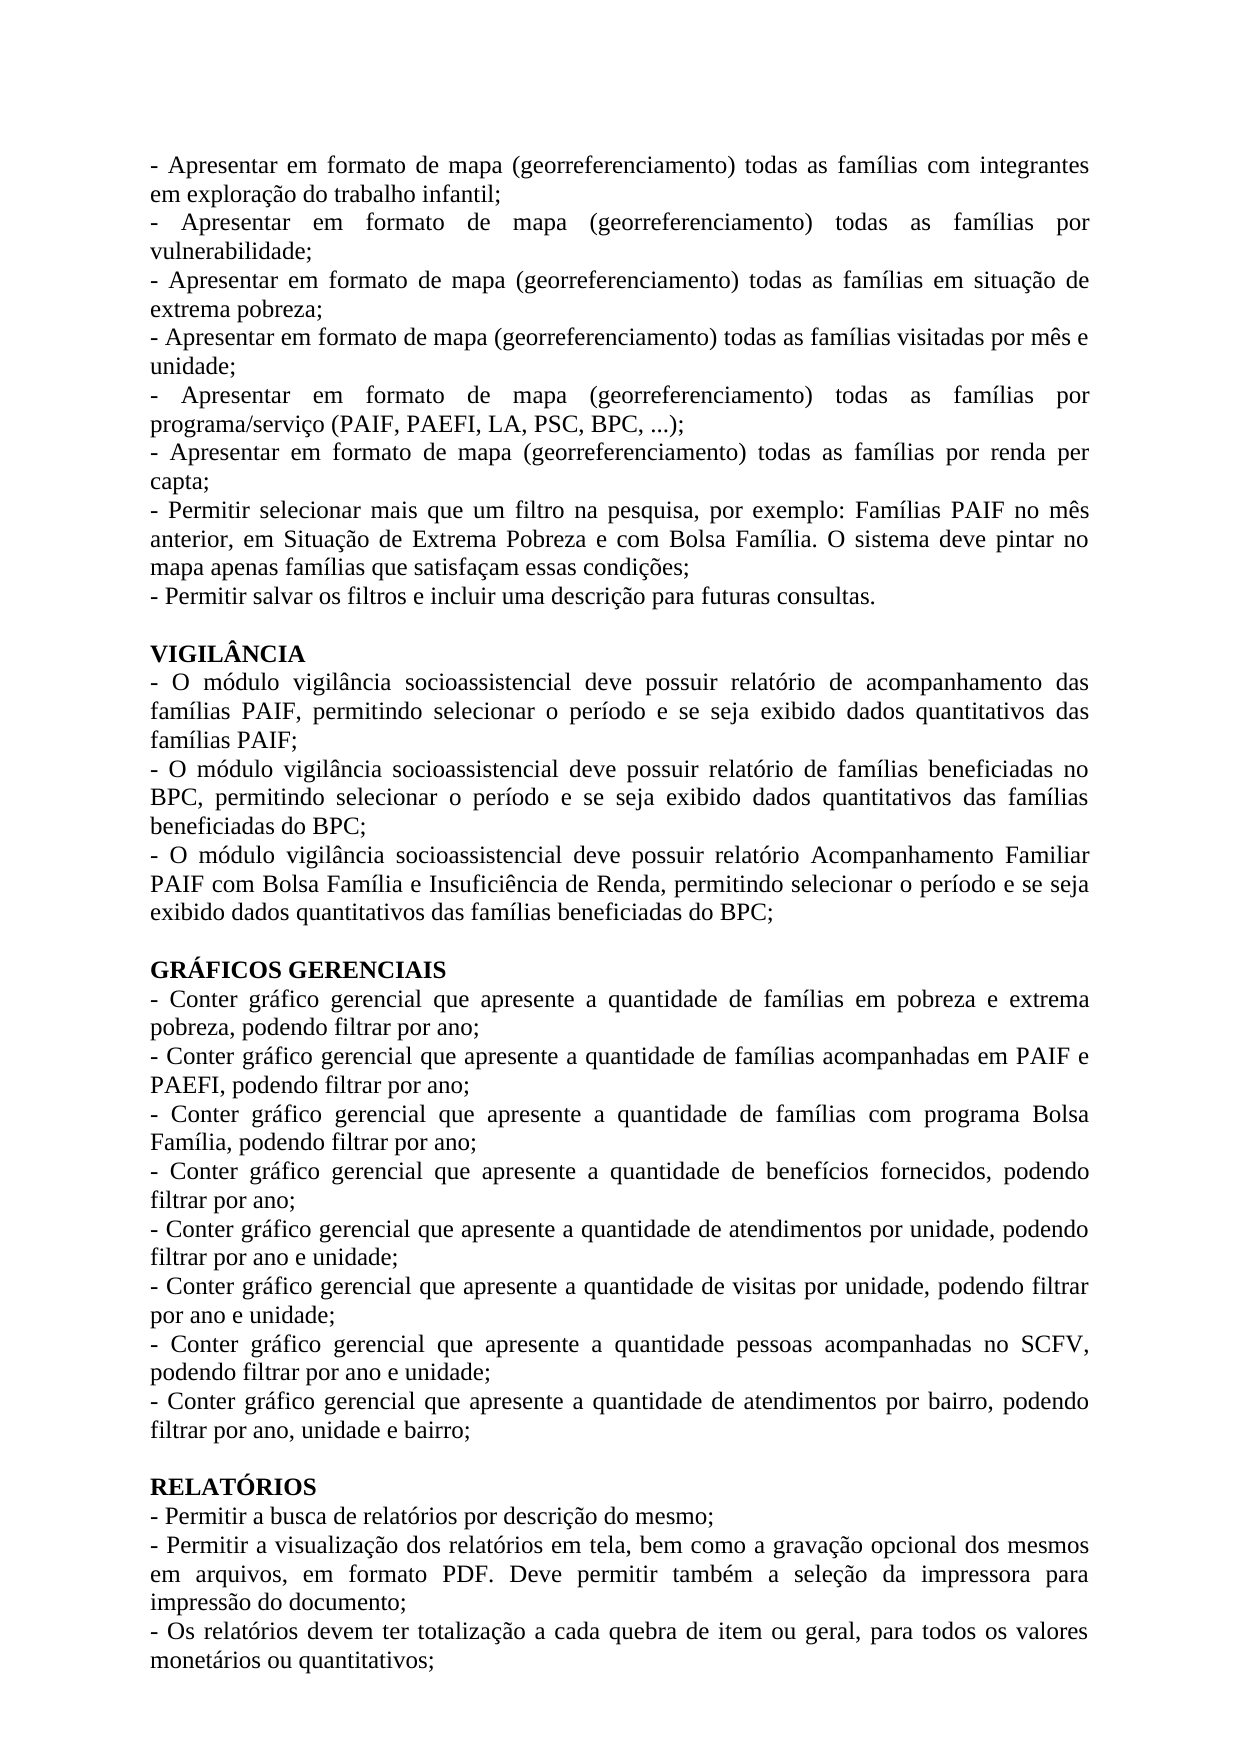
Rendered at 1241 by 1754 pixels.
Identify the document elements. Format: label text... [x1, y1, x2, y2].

text - Conter gráfico gerencial que apresente a quantidade de atendimentos por bairro, podendo filtrar por ano, unidade e bairro; [150, 1386, 1090, 1444]
text - Conter gráfico gerencial que apresente a quantidade de benefícios fornecidos, podendo filtrar por ano; [150, 1156, 1090, 1214]
text VIGILÂNCIA [150, 639, 1090, 667]
text GRÁFICOS GERENCIAIS [150, 955, 1090, 984]
text - O módulo vigilância socioassistencial deve possuir relatório de acompanhamento das famílias PAIF, permitindo selecionar o período e se seja exibido dados quantitativos das famílias PAIF; [150, 667, 1090, 754]
text - Apresentar em formato de mapa (georreferenciamento) todas as famílias visitadas por mês e unidade; [150, 322, 1090, 380]
text - Apresentar em formato de mapa (georreferenciamento) todas as famílias por vulnerabilidade; [150, 207, 1090, 265]
text - Permitir salvar os filtros e incluir uma descrição para futuras consultas. [150, 581, 1090, 610]
text - Conter gráfico gerencial que apresente a quantidade pessoas acompanhadas no SCFV, podendo filtrar por ano e unidade; [150, 1329, 1090, 1386]
text - Conter gráfico gerencial que apresente a quantidade de visitas por unidade, podendo filtrar por ano e unidade; [150, 1271, 1090, 1329]
text - Apresentar em formato de mapa (georreferenciamento) todas as famílias por programa/serviço (PAIF, PAEFI, LA, PSC, BPC, ...); [150, 380, 1090, 437]
text - Permitir a busca de relatórios por descrição do mesmo; [150, 1501, 1090, 1530]
text - Conter gráfico gerencial que apresente a quantidade de famílias com programa Bolsa Família, podendo filtrar por ano; [150, 1099, 1090, 1156]
text - Conter gráfico gerencial que apresente a quantidade de famílias acompanhadas em PAIF e PAEFI, podendo filtrar por ano; [150, 1041, 1090, 1099]
text - Permitir selecionar mais que um filtro na pesquisa, por exemplo: Famílias PAIF no mês anterior, em Situação de Extrema Pobreza e com Bolsa Família. O sistema deve pintar no mapa apenas famílias que satisfaçam essas condições; [150, 495, 1090, 581]
text - Conter gráfico gerencial que apresente a quantidade de atendimentos por unidade, podendo filtrar por ano e unidade; [150, 1214, 1090, 1271]
text - Permitir a visualização dos relatórios em tela, bem como a gravação opcional dos mesmos em arquivos, em formato PDF. Deve permitir também a seleção da impressora para impressão do documento; [150, 1530, 1090, 1616]
text - Apresentar em formato de mapa (georreferenciamento) todas as famílias com integrantes em exploração do trabalho infantil; [150, 150, 1090, 207]
text - Apresentar em formato de mapa (georreferenciamento) todas as famílias em situação de extrema pobreza; [150, 265, 1090, 322]
text RELATÓRIOS [150, 1472, 1090, 1501]
text - O módulo vigilância socioassistencial deve possuir relatório Acompanhamento Familiar PAIF com Bolsa Família e Insuficiência de Renda, permitindo selecionar o período e se seja exibido dados quantitativos das famílias beneficiadas do BPC; [150, 840, 1090, 926]
text - Os relatórios devem ter totalização a cada quebra de item ou geral, para todos os valores monetários ou quantitativos; [150, 1616, 1090, 1674]
text - O módulo vigilância socioassistencial deve possuir relatório de famílias beneficiadas no BPC, permitindo selecionar o período e se seja exibido dados quantitativos das famílias beneficiadas do BPC; [150, 754, 1090, 840]
text - Apresentar em formato de mapa (georreferenciamento) todas as famílias por renda per capta; [150, 437, 1090, 495]
text - Conter gráfico gerencial que apresente a quantidade de famílias em pobreza e extrema pobreza, podendo filtrar por ano; [150, 984, 1090, 1041]
